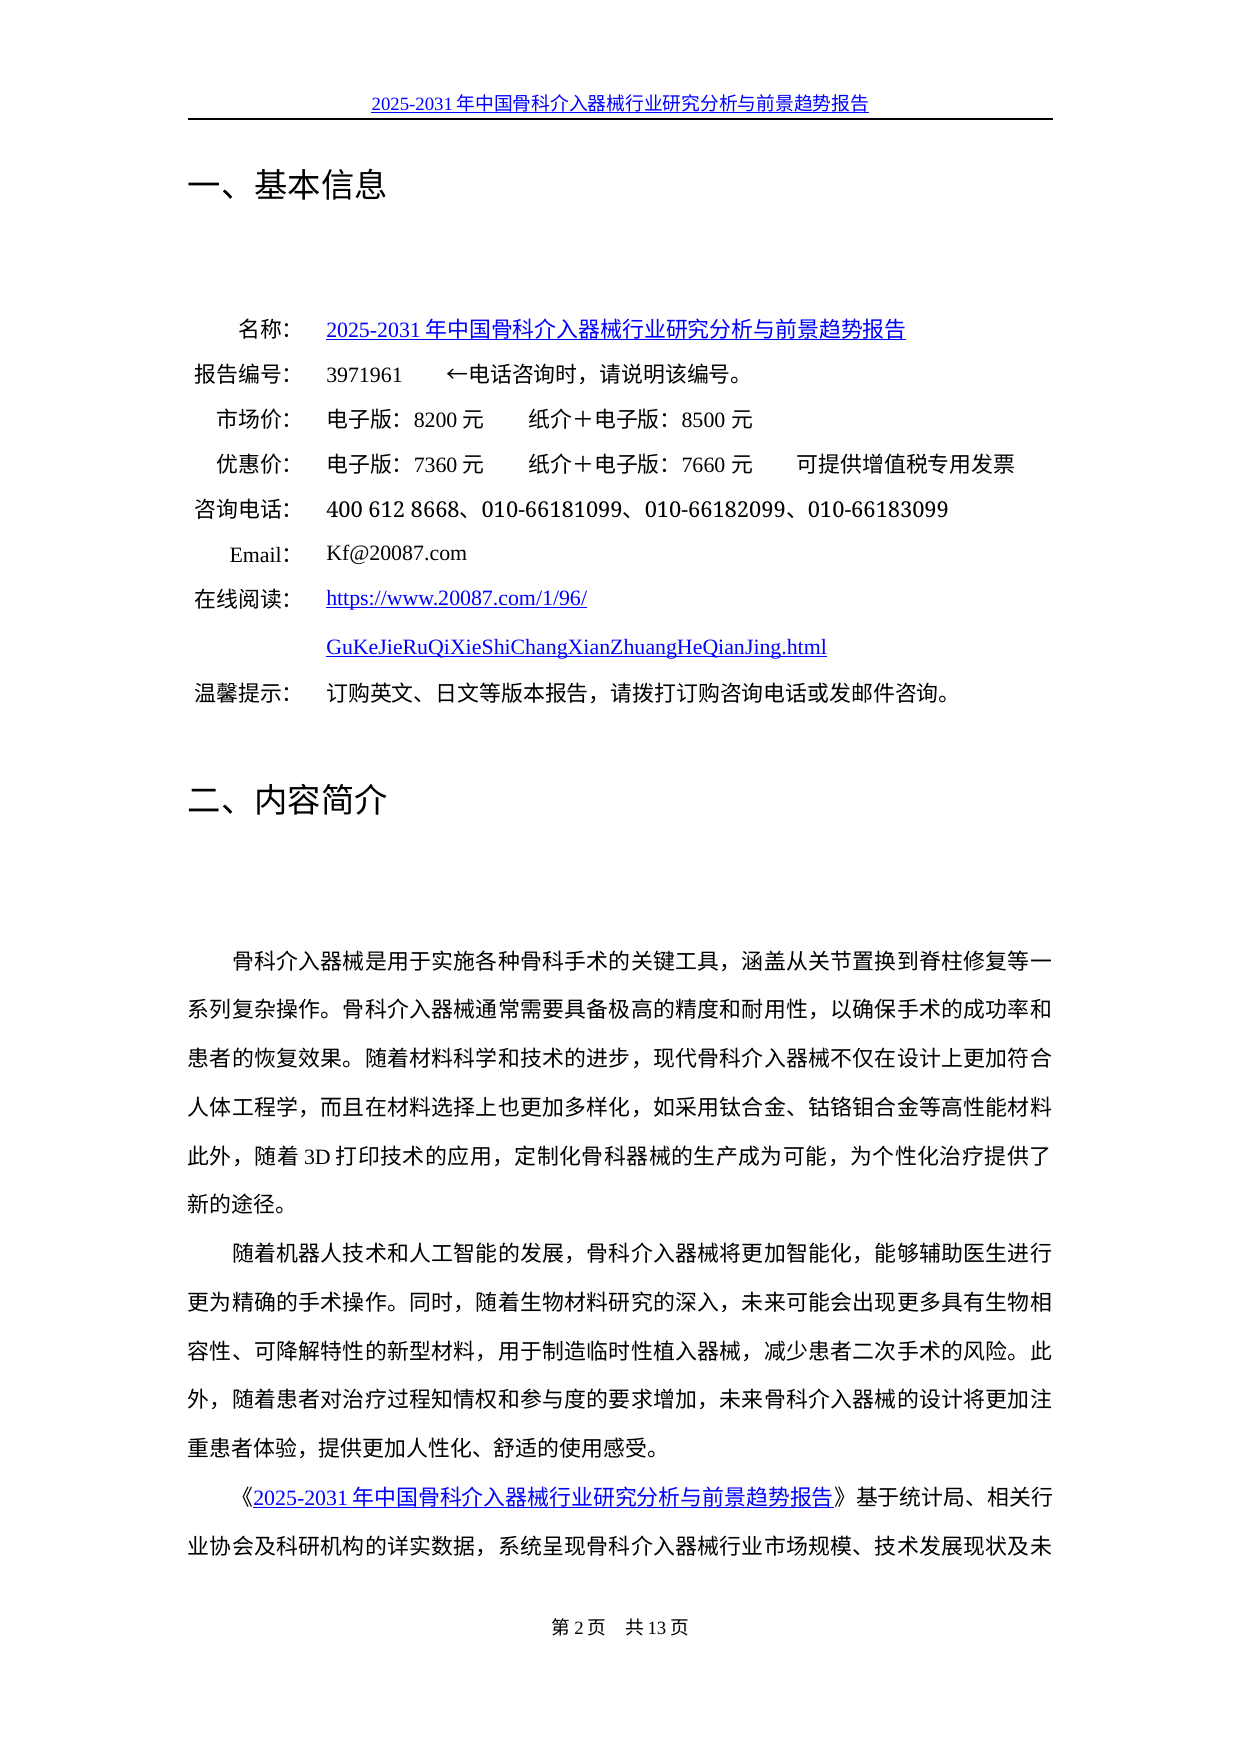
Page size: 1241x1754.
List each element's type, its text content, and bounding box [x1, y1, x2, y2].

table_cell 市场价： [167, 402, 315, 447]
table_cell 咨询电话： [167, 492, 315, 537]
table_cell 优惠价： [167, 447, 315, 492]
table_cell 400 612 8668、010-66181099、010-66182099、010-66183099 [315, 492, 1073, 537]
table_header 名称： [167, 312, 315, 357]
table_cell 在线阅读： [167, 582, 315, 675]
table_cell 电子版：7360 元 纸介＋电子版：7660 元 可提供增值税专用发票 [315, 447, 1073, 492]
title 二、内容简介 [187, 766, 1053, 831]
table_cell Email： [167, 537, 315, 582]
table_header 2025-2031年中国骨科介入器械行业研究分析与前景趋势报告 [315, 312, 1073, 357]
table_cell 温馨提示： [167, 675, 315, 720]
title 一、基本信息 [187, 150, 1053, 215]
table_cell Kf@20087.com [315, 537, 1073, 582]
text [187, 943, 1053, 1561]
table_cell [315, 582, 1073, 675]
table_cell 订购英文、日文等版本报告，请拨打订购咨询电话或发邮件咨询。 [315, 675, 1073, 720]
table_cell 电子版：8200 元 纸介＋电子版：8500 元 [315, 402, 1073, 447]
table_cell 3971961 ←电话咨询时，请说明该编号。 [315, 357, 1073, 402]
table_cell 报告编号： [167, 357, 315, 402]
